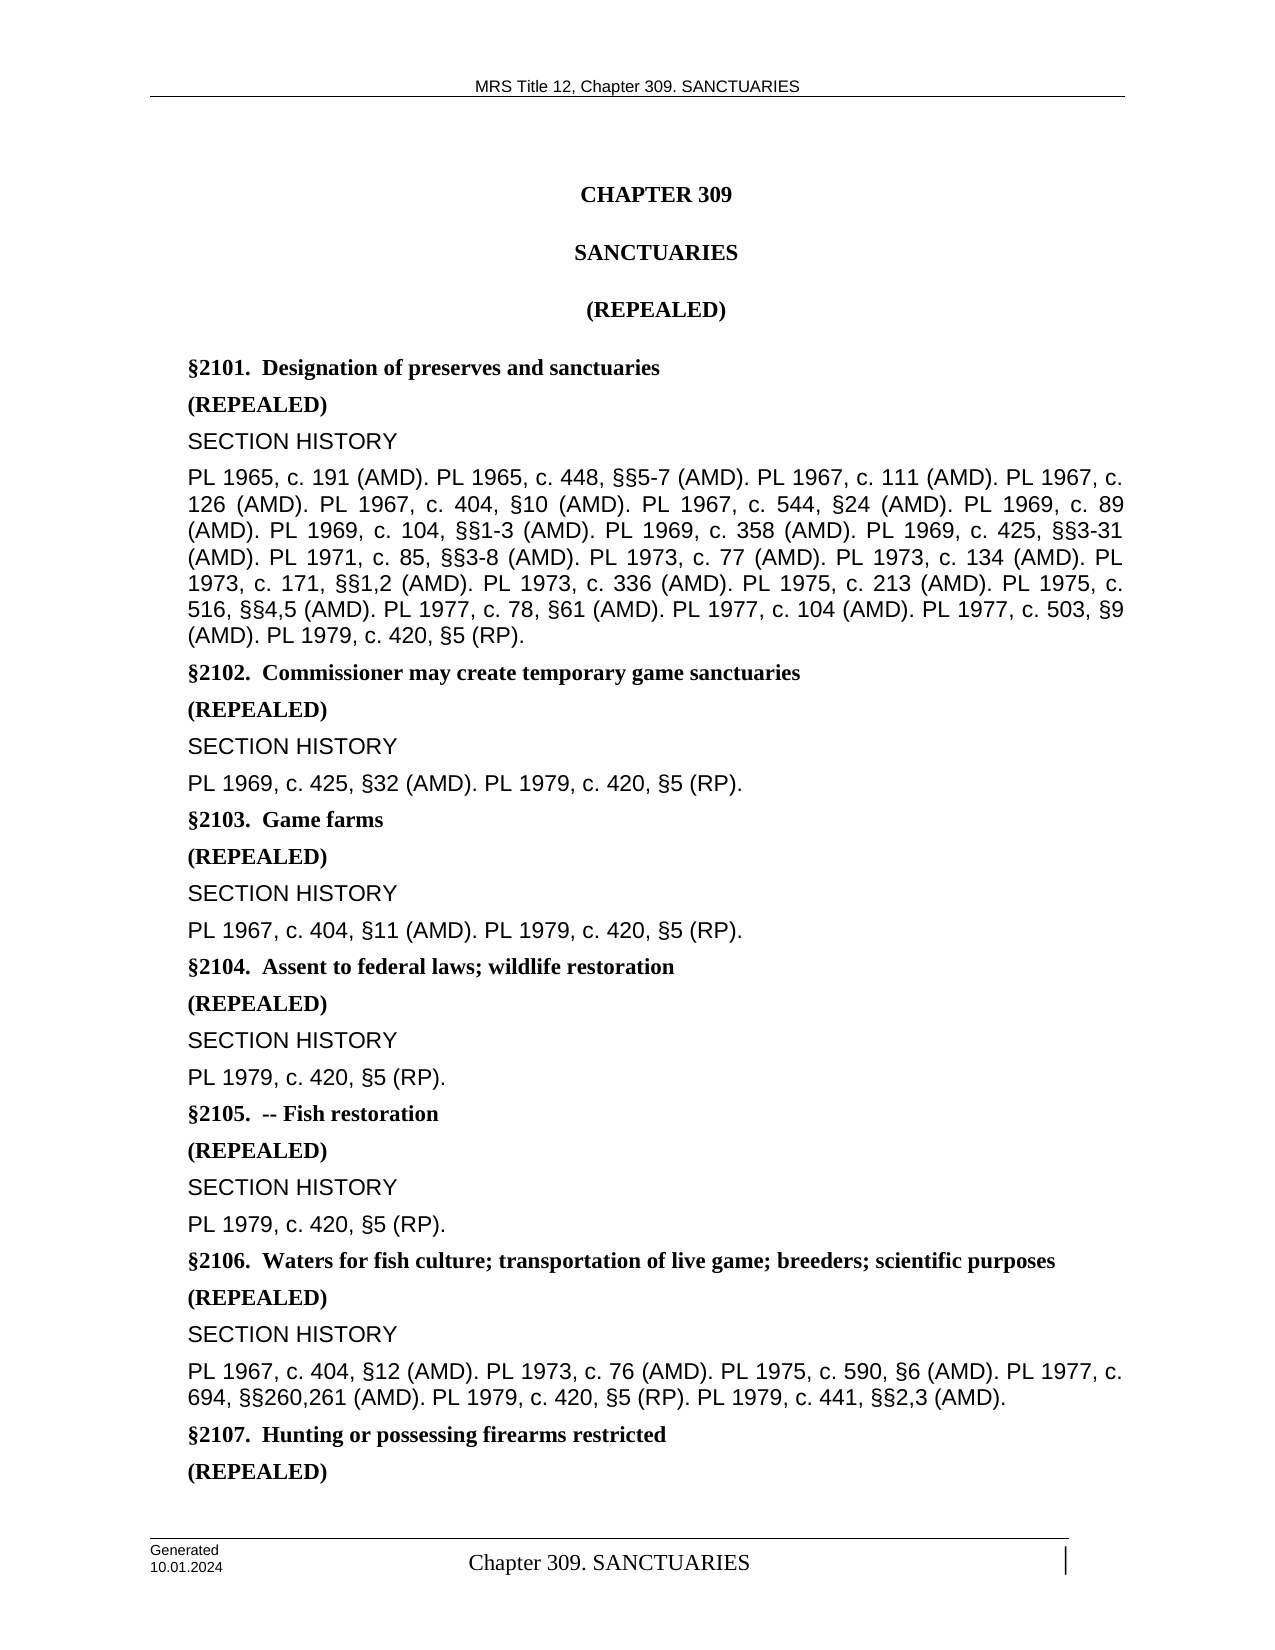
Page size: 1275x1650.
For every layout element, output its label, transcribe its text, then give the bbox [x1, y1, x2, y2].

text SECTION HISTORY [187, 1027, 1125, 1053]
text SANCTUARIES [187, 239, 1125, 265]
text §2105. -- Fish restoration [187, 1101, 1125, 1127]
text PL 1967, c. 404, §11 (AMD). PL 1979, c. 420, §5 (RP). [187, 917, 1125, 943]
text PL 1967, c. 404, §12 (AMD). PL 1973, c. 76 (AMD). PL 1975, c. 590, §6 (AMD). PL 1977, c. 694, §§260,261 (AMD). PL 1979, c. 420, §5 (RP). PL 1979, c. 441, §§2,3 (AMD). [187, 1358, 1125, 1411]
text PL 1965, c. 191 (AMD). PL 1965, c. 448, §§5-7 (AMD). PL 1967, c. 111 (AMD). PL 1967, c. 126 (AMD). PL 1967, c. 404, §10 (AMD). PL 1967, c. 544, §24 (AMD). PL 1969, c. 89 (AMD). PL 1969, c. 104, §§1-3 (AMD). PL 1969, c. 358 (AMD). PL 1969, c. 425, §§3-31 (AMD). PL 1971, c. 85, §§3-8 (AMD). PL 1973, c. 77 (AMD). PL 1973, c. 134 (AMD). PL 1973, c. 171, §§1,2 (AMD). PL 1973, c. 336 (AMD). PL 1975, c. 213 (AMD). PL 1975, c. 516, §§4,5 (AMD). PL 1977, c. 78, §61 (AMD). PL 1977, c. 104 (AMD). PL 1977, c. 503, §9 (AMD). PL 1979, c. 420, §5 (RP). [187, 464, 1125, 649]
text CHAPTER 309 [187, 181, 1125, 208]
text (REPEALED) [187, 391, 1125, 417]
text §2107. Hunting or possessing firearms restricted [187, 1421, 1125, 1447]
text (REPEALED) [187, 1137, 1125, 1164]
text (REPEALED) [187, 990, 1125, 1017]
text (REPEALED) [187, 1458, 1125, 1484]
text §2102. Commissioner may create temporary game sanctuaries [187, 659, 1125, 686]
text SECTION HISTORY [187, 1174, 1125, 1200]
text §2104. Assent to federal laws; wildlife restoration [187, 953, 1125, 980]
text PL 1969, c. 425, §32 (AMD). PL 1979, c. 420, §5 (RP). [187, 769, 1125, 796]
text (REPEALED) [187, 843, 1125, 869]
text PL 1979, c. 420, §5 (RP). [187, 1211, 1125, 1237]
text §2103. Game farms [187, 806, 1125, 833]
text §2106. Waters for fish culture; transportation of live game; breeders; scientific purposes [187, 1248, 1125, 1274]
text (REPEALED) [187, 296, 1125, 323]
text SECTION HISTORY [187, 1321, 1125, 1347]
text SECTION HISTORY [187, 880, 1125, 906]
text (REPEALED) [187, 696, 1125, 722]
text SECTION HISTORY [187, 428, 1125, 454]
text (REPEALED) [187, 1284, 1125, 1311]
text SECTION HISTORY [187, 733, 1125, 759]
text §2101. Designation of preserves and sanctuaries [187, 354, 1125, 380]
text PL 1979, c. 420, §5 (RP). [187, 1064, 1125, 1090]
